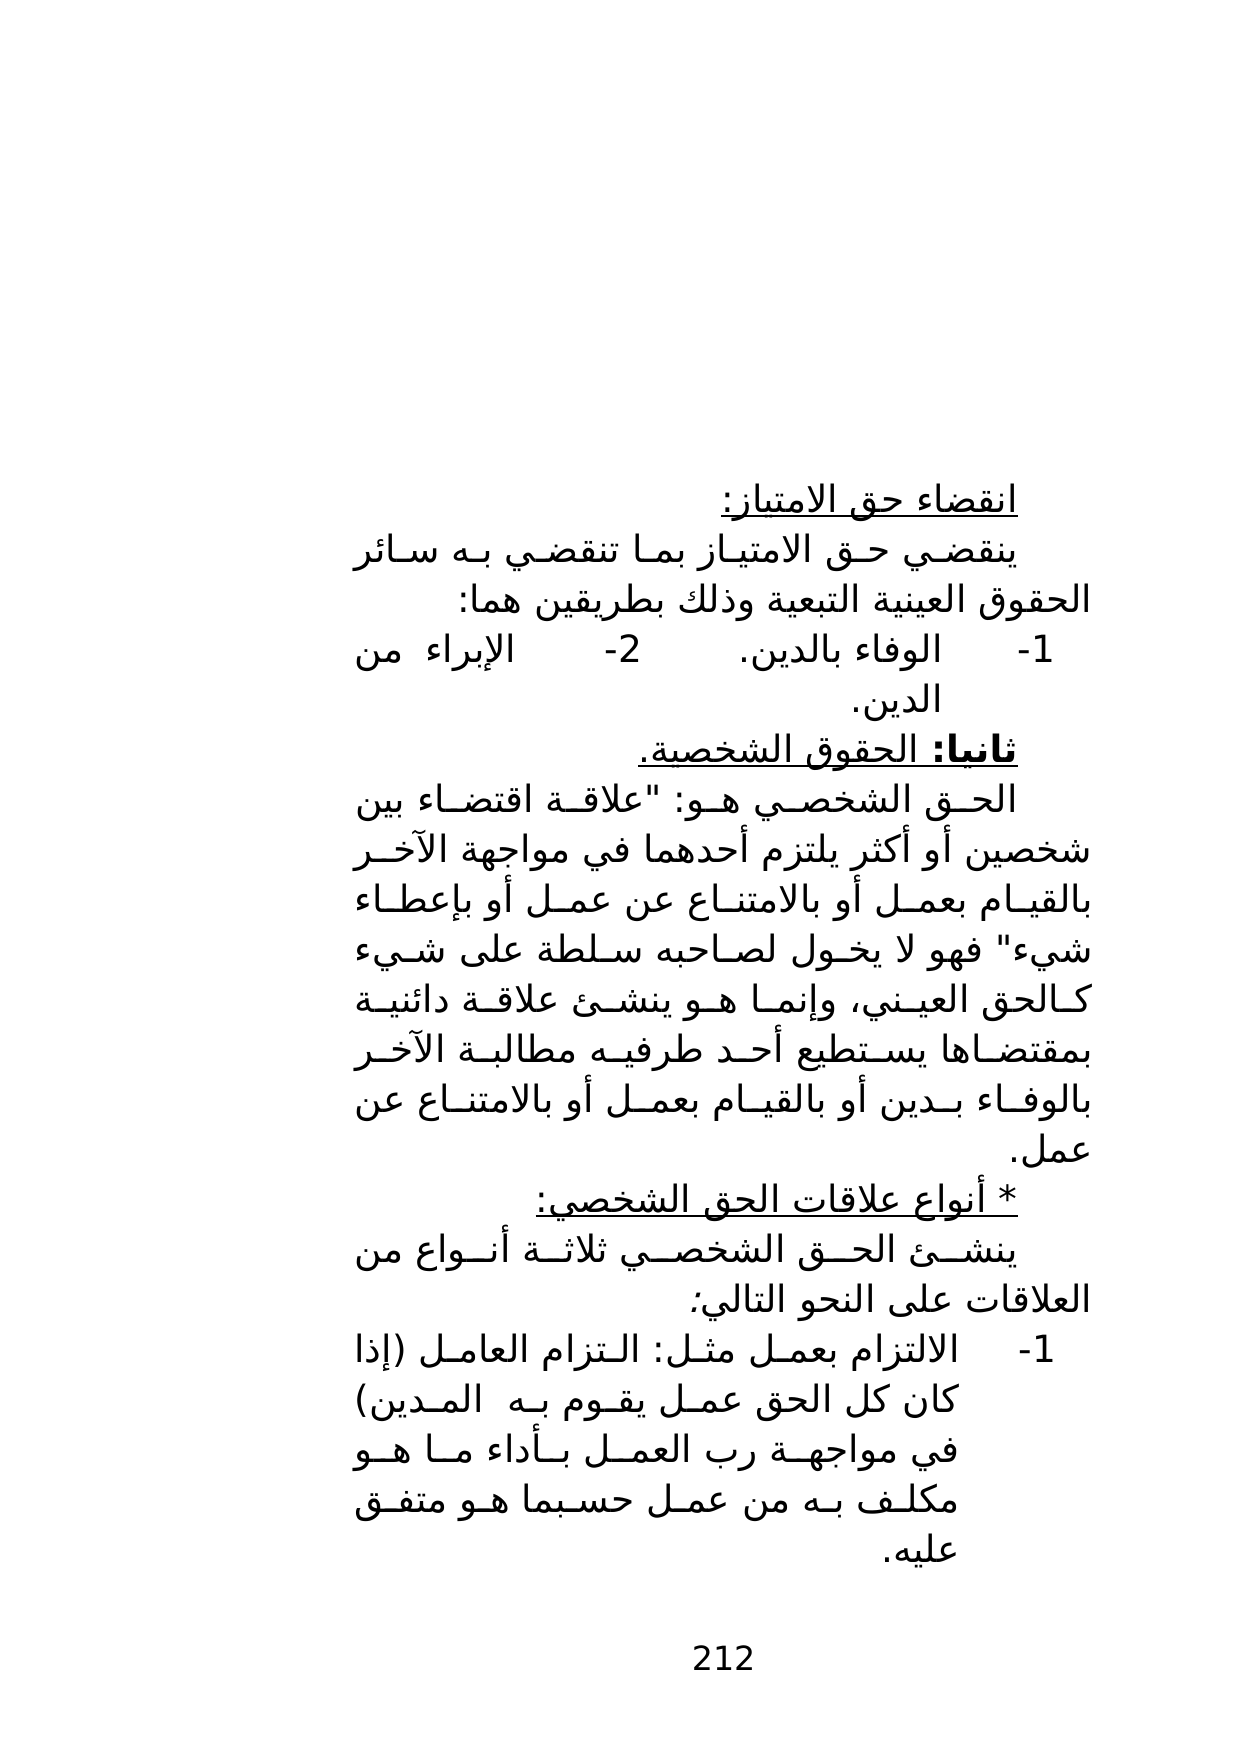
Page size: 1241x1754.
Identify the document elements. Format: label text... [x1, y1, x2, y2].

text انقضاء حق الامتياز: [354, 472, 1092, 522]
list الالتزام بعمل مثل: التزام العامل (إذا كان كل الحق عمل يقوم به المدين) في مواجهة رب العمل بأداء ما هو مكلف به من عمل حسبما هو متفق عليه. [354, 1322, 1019, 1572]
text ثانيا: الحقوق الشخصية. [354, 722, 1092, 772]
text * أنواع علاقات الحق الشخصي: [354, 1172, 1092, 1222]
text ينشئ الحق الشخصي ثلاثة أنواع من العلاقات على النحو التالي: [354, 1222, 1092, 1322]
text ينقضي حق الامتياز بما تنقضي به سائر الحقوق العينية التبعية وذلك بطريقين هما: [354, 522, 1092, 622]
text الحق الشخصي هو: "علاقة اقتضاء بين شخصين أو أكثر يلتزم أحدهما في مواجهة الآخر بالقيام بعمل أو بالامتناع عن عمل أو بإعطاء شيء" فهو لا يخول لصاحبه سلطة على شيء كالحق العيني، وإنما هو ينشئ علاقة دائنية بمقتضاها يستطيع أحد طرفيه مطالبة الآخر بالوفاء بدين أو بالقيام بعمل أو بالامتناع عن عمل. [354, 772, 1092, 1172]
list الوفاء بالدين. 2- الإبراء من الدين. [354, 622, 1017, 722]
